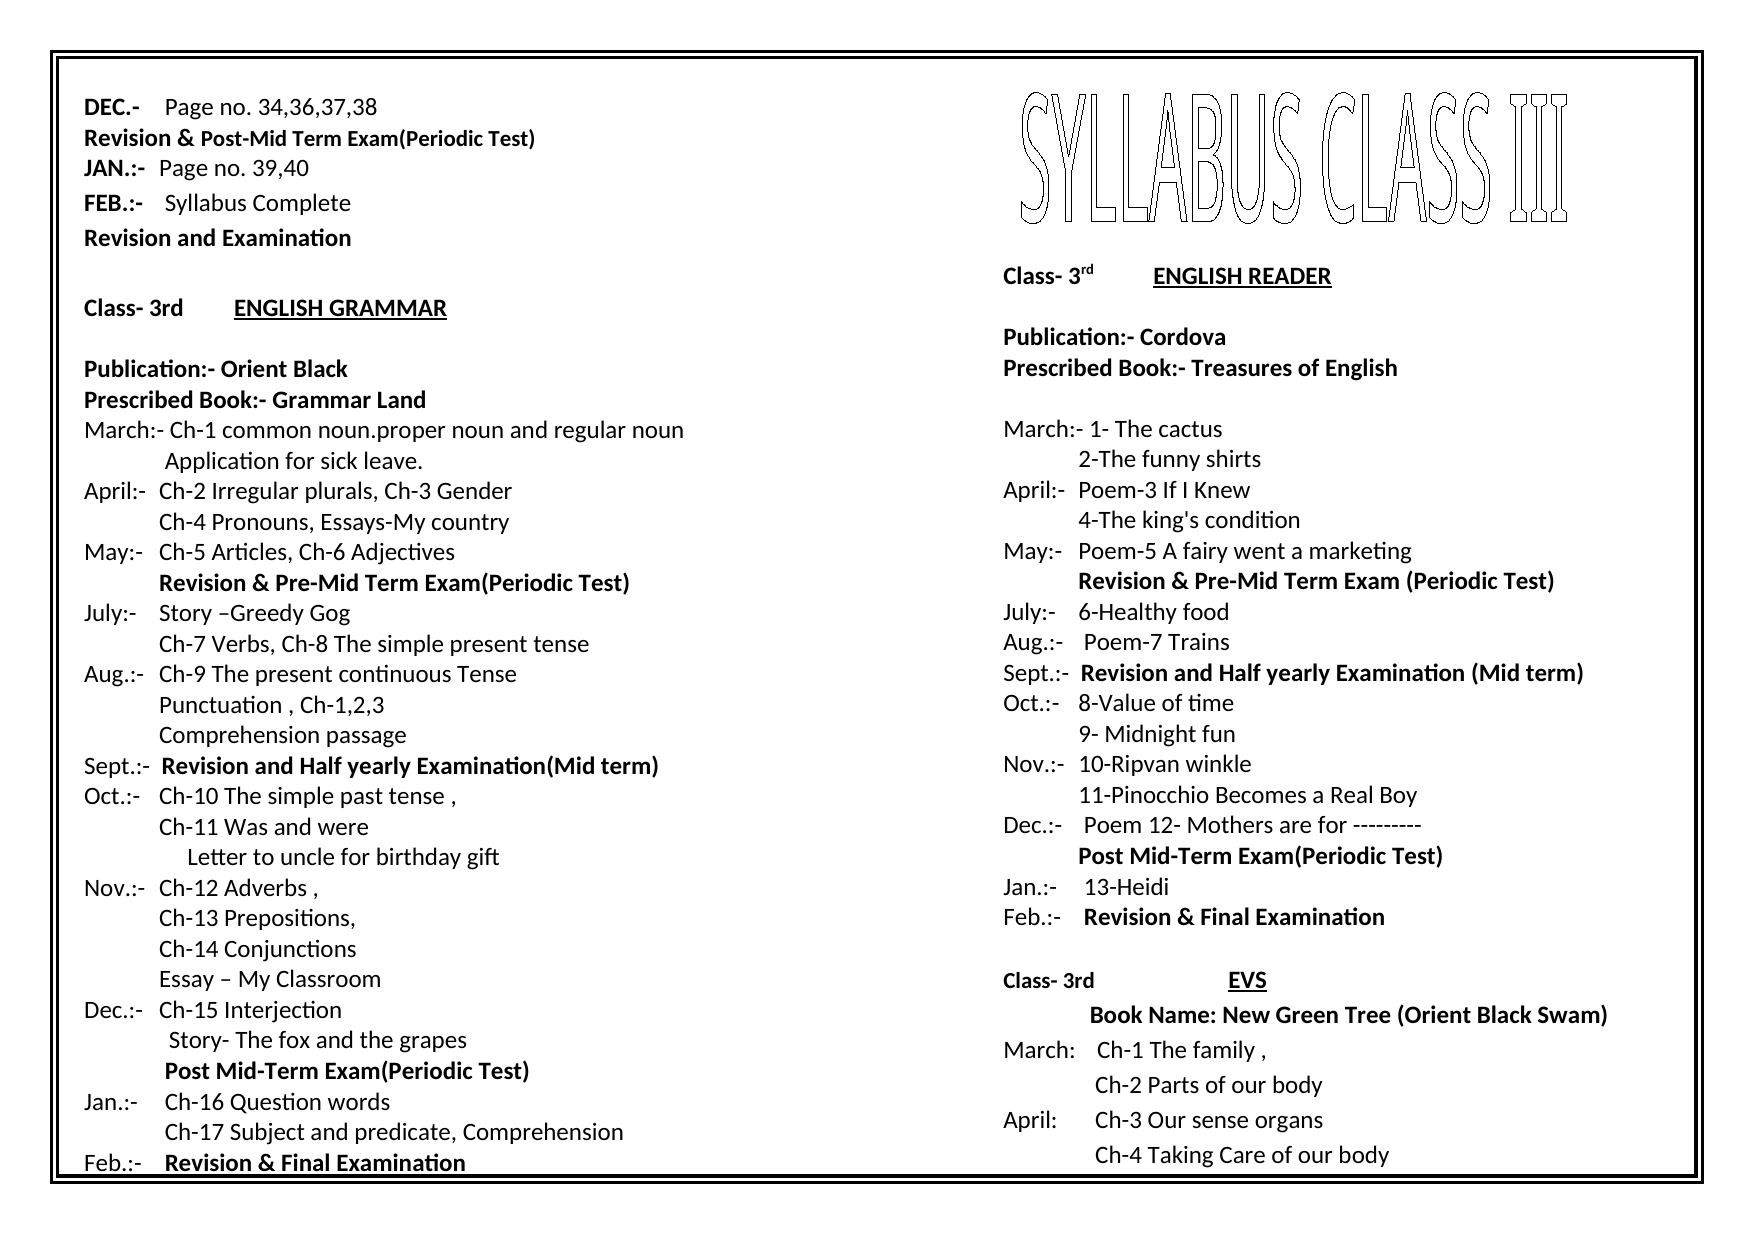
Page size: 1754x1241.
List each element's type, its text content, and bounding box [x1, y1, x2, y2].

text Letter to uncle for birthday gift [84, 842, 694, 872]
text Punctuation , Ch-1,2,3 [84, 689, 694, 719]
text Jan.:- 13-Heidi [1003, 871, 1613, 901]
text Ch-13 Prepositions, [159, 903, 694, 933]
text Feb.:- Revision & Final Examination [84, 1147, 694, 1174]
text Revision and Examination [84, 222, 694, 253]
text JAN.:- Page no. 39,40 [84, 152, 694, 183]
text Ch-7 Verbs, Ch-8 The simple present tense [84, 628, 694, 658]
text Feb.:- Revision & Final Examination [1003, 901, 1613, 932]
text Revision & Post-Mid Term Exam(Periodic Test) [84, 122, 694, 152]
text Essay – My Classroom [84, 964, 694, 994]
text Sept.:- Revision and Half yearly Examination(Mid term) [84, 750, 694, 781]
text July:- 6-Healthy food [1003, 596, 1613, 626]
text Class- 3rd ENGLISH READER [1003, 260, 1613, 291]
text July:- Story –Greedy Gog [84, 597, 694, 628]
text Ch-14 Conjunctions [159, 933, 694, 964]
text March:- 1- The cactus [1003, 413, 1613, 443]
text Sept.:- Revision and Half yearly Examination (Mid term) [1003, 657, 1613, 687]
text Oct.:- Ch-10 The simple past tense , [84, 781, 694, 811]
text Ch-2 Parts of our body [1078, 1069, 1613, 1100]
text Dec.:- Poem 12- Mothers are for --------- [1003, 809, 1613, 840]
text Revision & Pre-Mid Term Exam(Periodic Test) [84, 567, 694, 597]
text 4-The king's condition [1003, 504, 1613, 535]
text Jan.:- Ch-16 Question words [84, 1086, 694, 1116]
text Dec.:- Ch-15 Interjection [84, 994, 694, 1025]
text Ch-4 Pronouns, Essays-My country [84, 506, 694, 536]
text Class- 3rd ENGLISH GRAMMAR [84, 292, 694, 323]
text Prescribed Book:- Treasures of English [1003, 352, 1613, 382]
text Aug.:- Ch-9 The present continuous Tense [84, 658, 694, 689]
text Aug.:- Poem-7 Trains [1003, 626, 1613, 657]
text Publication:- Orient Black [84, 353, 694, 384]
text 9- Midnight fun [1003, 718, 1613, 748]
text April:- Poem-3 If I Knew [1003, 474, 1613, 504]
text Comprehension passage [84, 719, 694, 750]
text May:- Poem-5 A fairy went a marketing [1003, 535, 1613, 565]
text 2-The funny shirts [1003, 443, 1613, 474]
text April: Ch-3 Our sense organs [1003, 1104, 1613, 1135]
text Application for sick leave. [84, 445, 694, 475]
text Nov.:- 10-Ripvan winkle [1003, 748, 1613, 779]
text Ch-11 Was and were [159, 811, 694, 842]
text Nov.:- Ch-12 Adverbs , [84, 872, 694, 903]
text May:- Ch-5 Articles, Ch-6 Adjectives [84, 536, 694, 567]
text Ch-17 Subject and predicate, Comprehension [84, 1116, 694, 1147]
text April:- Ch-2 Irregular plurals, Ch-3 Gender [84, 475, 694, 506]
text Oct.:- 8-Value of time [1003, 687, 1613, 718]
text Prescribed Book:- Grammar Land [84, 384, 694, 414]
text Publication:- Cordova [1003, 321, 1613, 352]
text Ch-4 Taking Care of our body [1003, 1139, 1613, 1170]
text March: Ch-1 The family , [1003, 1034, 1613, 1065]
text Class- 3rd EVS [1003, 964, 1613, 995]
text March:- Ch-1 common noun.proper noun and regular noun [84, 414, 694, 445]
text Story- The fox and the grapes [84, 1025, 694, 1055]
text Book Name: New Green Tree (Orient Black Swam) [1003, 999, 1613, 1030]
text Post Mid-Term Exam(Periodic Test) [1003, 840, 1613, 871]
text Post Mid-Term Exam(Periodic Test) [84, 1055, 694, 1086]
text Revision & Pre-Mid Term Exam (Periodic Test) [1003, 565, 1613, 596]
text DEC.- Page no. 34,36,37,38 [84, 91, 694, 122]
text 11-Pinocchio Becomes a Real Boy [1003, 779, 1613, 809]
text FEB.:- Syllabus Complete [84, 187, 694, 218]
